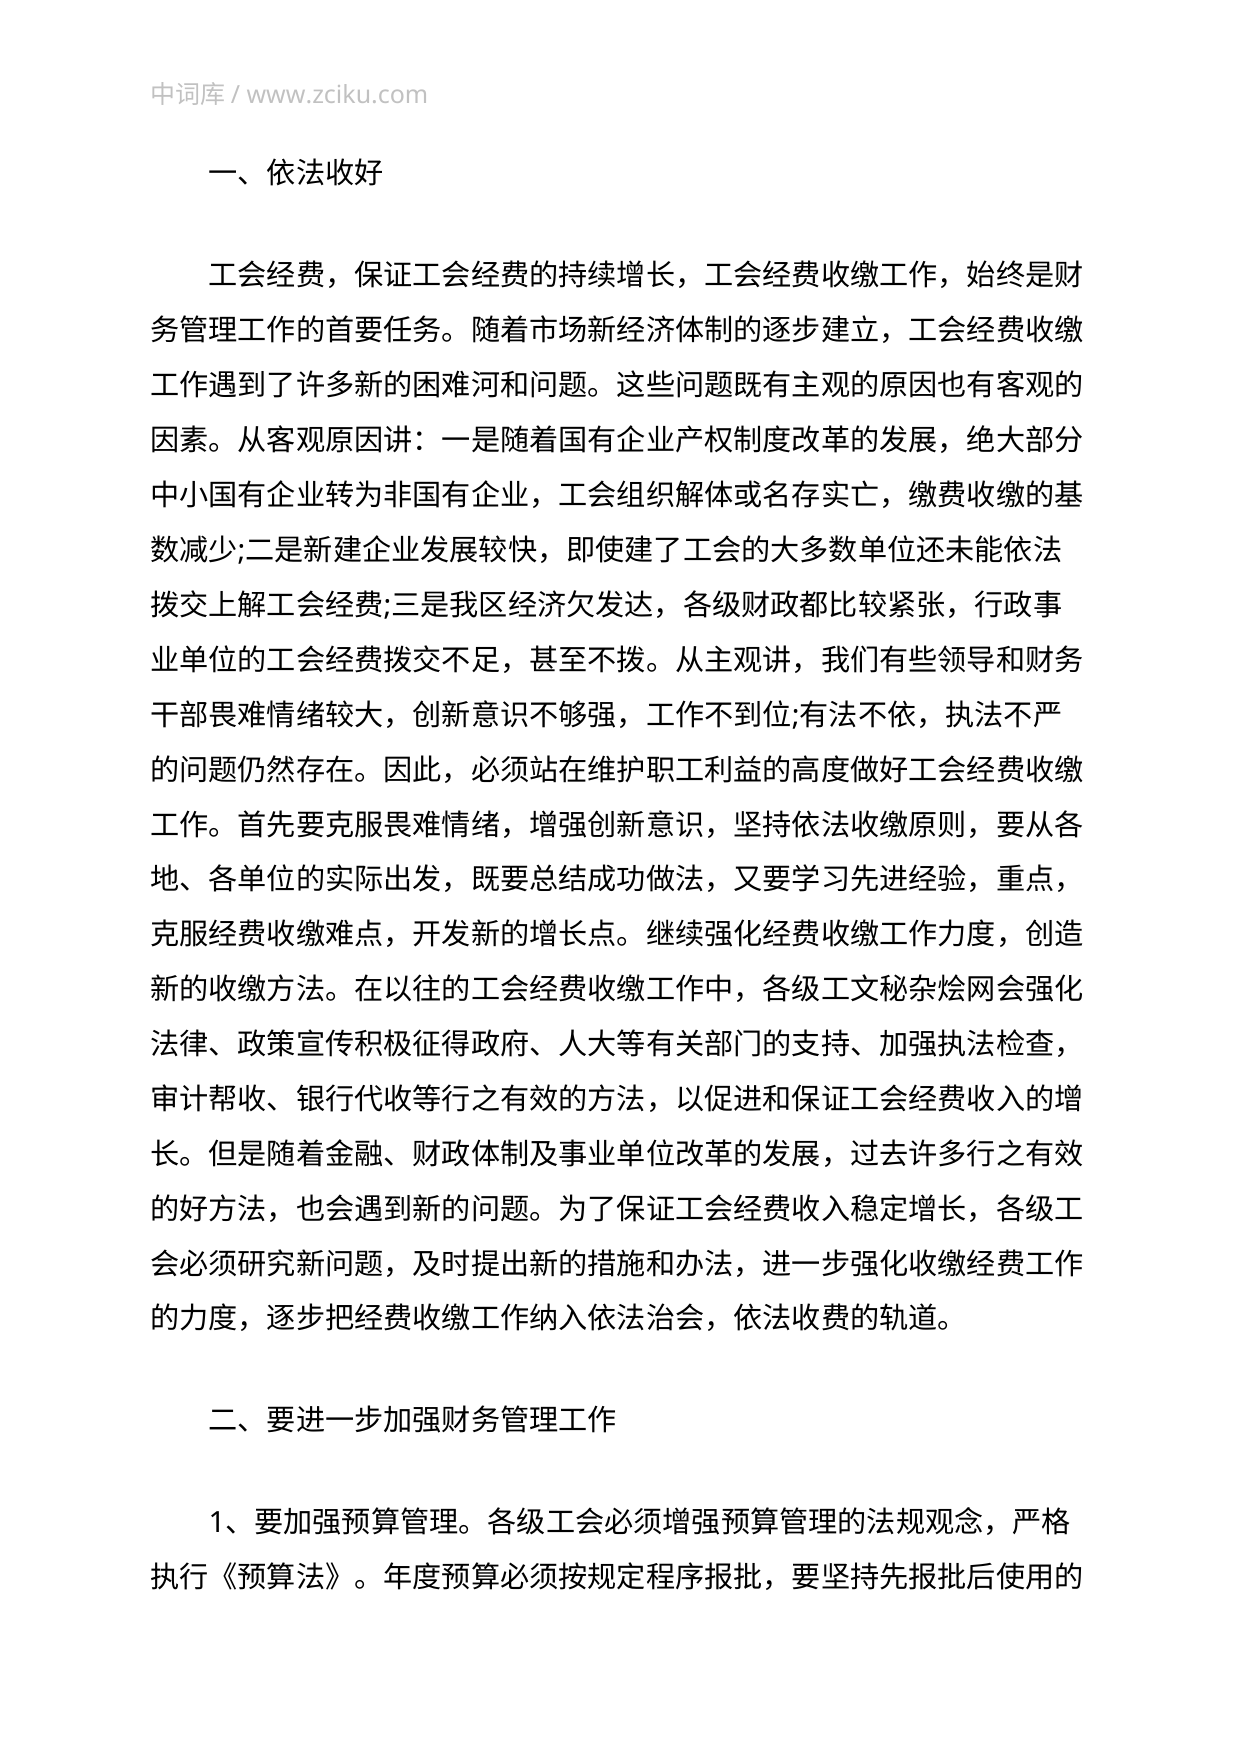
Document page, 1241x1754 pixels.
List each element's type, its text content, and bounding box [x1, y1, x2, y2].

text 二、要进一步加强财务管理工作 [150, 1397, 1090, 1439]
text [150, 1499, 1090, 1596]
text 工会经费，保证工会经费的持续增长，工会经费收缴工作，始终是财务管理工作的首要任务。随着市场新经济体制的逐步建立，工会经费收缴工作遇到了许多新的困难河和问题。这些问题既有主观的原因也有客观的因素。从客观原因讲：一是随着国有企业产权制度改革的发展，绝大部分中小国有企业转为非国有企业，工会组织解体或名存实亡，缴费收缴的基数减少;二是新建企业发展较快，即使建了工会的大多数单位还未能依法拨交上解工会经费;三是我区经济欠发达，各级财政都比较紧张，行政事业单位的工会经费拨交不足，甚至不拨。从主观讲，我们有些领导和财务干部畏难情绪较大，创新意识不够强，工作不到位;有法不依，执法不严的问题仍然存在。因此，必须站在维护职工利益的高度做好工会经费收缴工作。首先要克服畏难情绪，增强创新意识，坚持依法收缴原则，要从各地、各单位的实际出发，既要总结成功做法，又要学习先进经验，重点，克服经费收缴难点，开发新的增长点。继续强化经费收缴工作力度，创造新的收缴方法。在以往的工会经费收缴工作中，各级工文秘杂烩网会强化法律、政策宣传积极征得政府、人大等有关部门的支持、加强执法检查，审计帮收、银行代收等行之有效的方法，以促进和保证工会经费收入的增长。但是随着金融、财政体制及事业单位改革的发展，过去许多行之有效的好方法，也会遇到新的问题。为了保证工会经费收入稳定增长，各级工会必须研究新问题，及时提出新的措施和办法，进一步强化收缴经费工作的力度，逐步把经费收缴工作纳入依法治会，依法收费的轨道。 [150, 252, 1090, 1337]
text 一、依法收好 [150, 150, 1090, 192]
